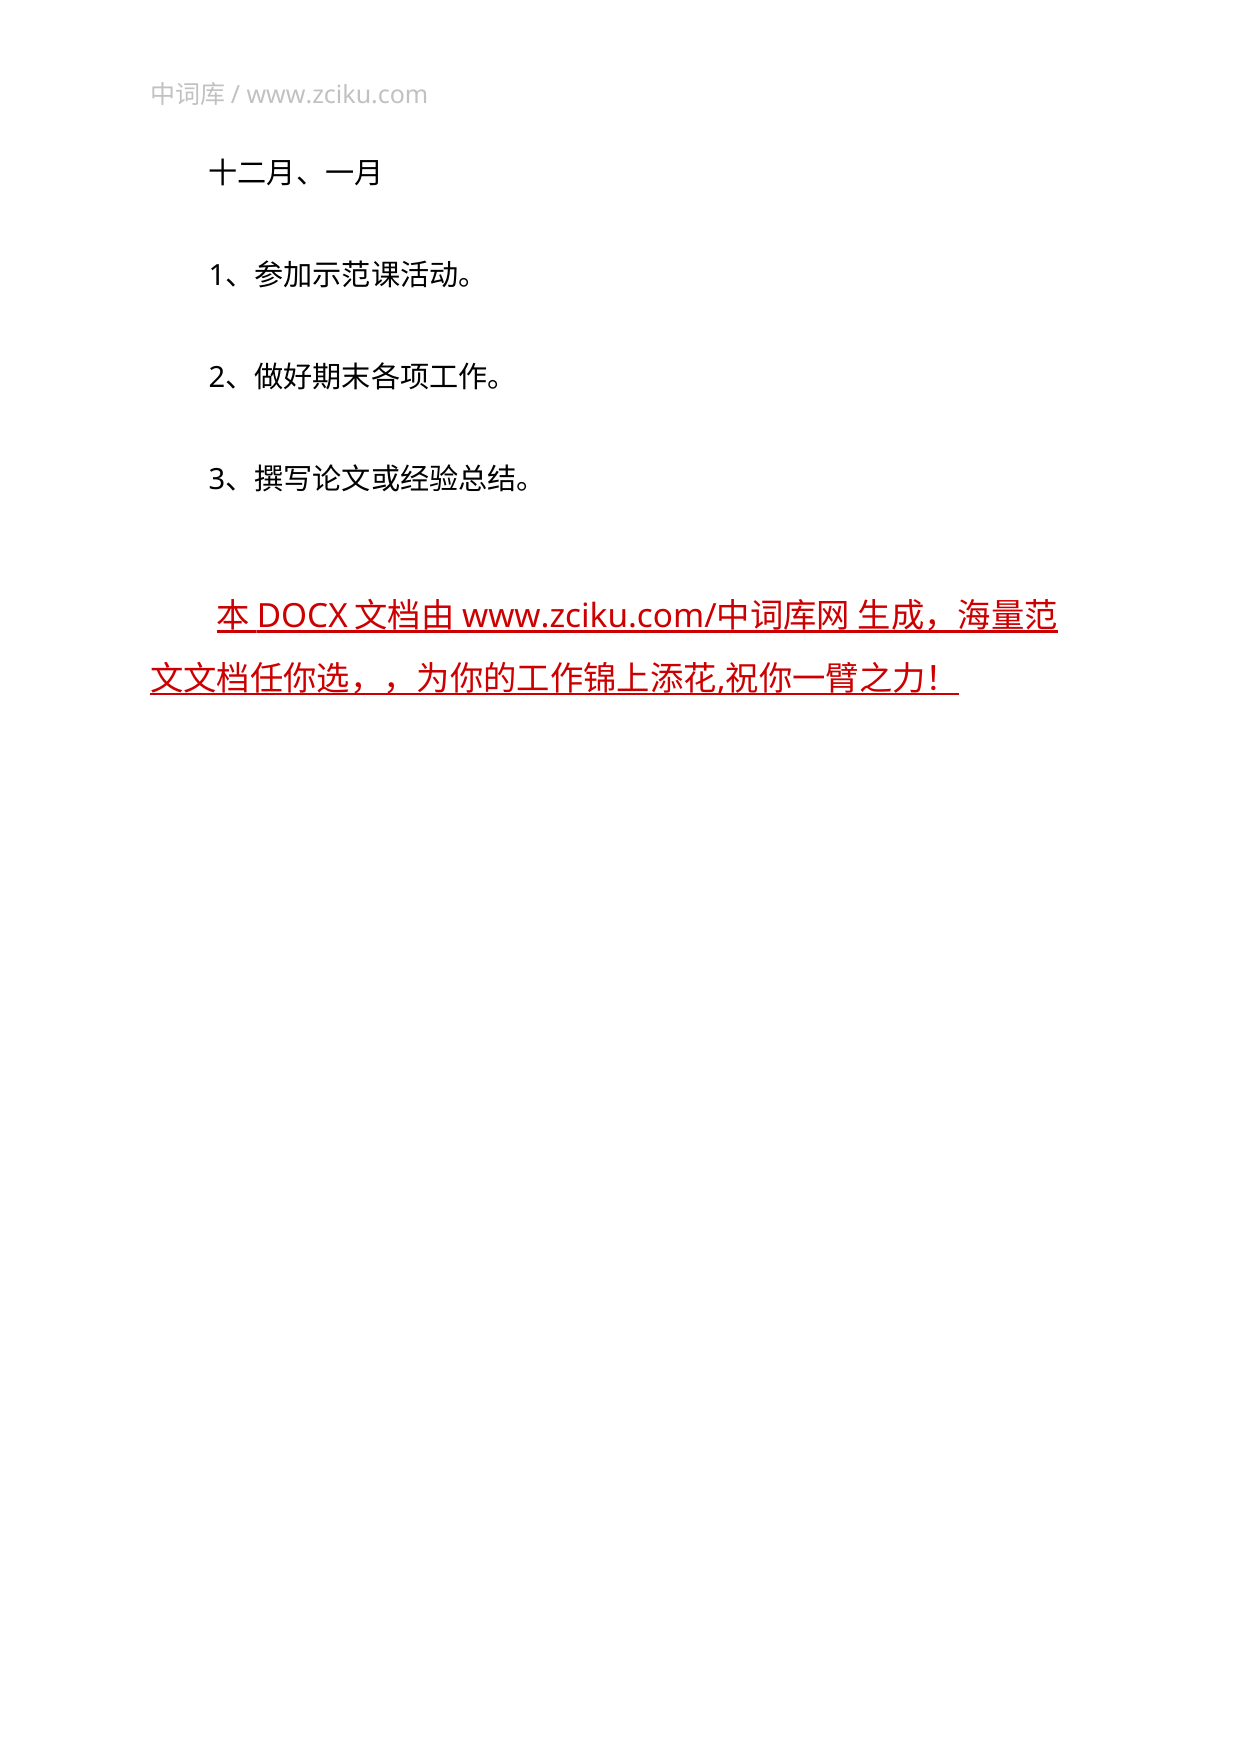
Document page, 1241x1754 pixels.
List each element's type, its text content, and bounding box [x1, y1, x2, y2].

text 3、撰写论文或经验总结。 [150, 456, 1090, 498]
text 1、参加示范课活动。 [150, 252, 1090, 294]
text 十二月、一月 [150, 150, 1090, 192]
text 本DOCX文档由 www.zciku.com/中词库网 生成，海量范文文档任你选，，为你的工作锦上添花,祝你一臂之力！ [150, 589, 1090, 700]
text 2、做好期末各项工作。 [150, 354, 1090, 396]
